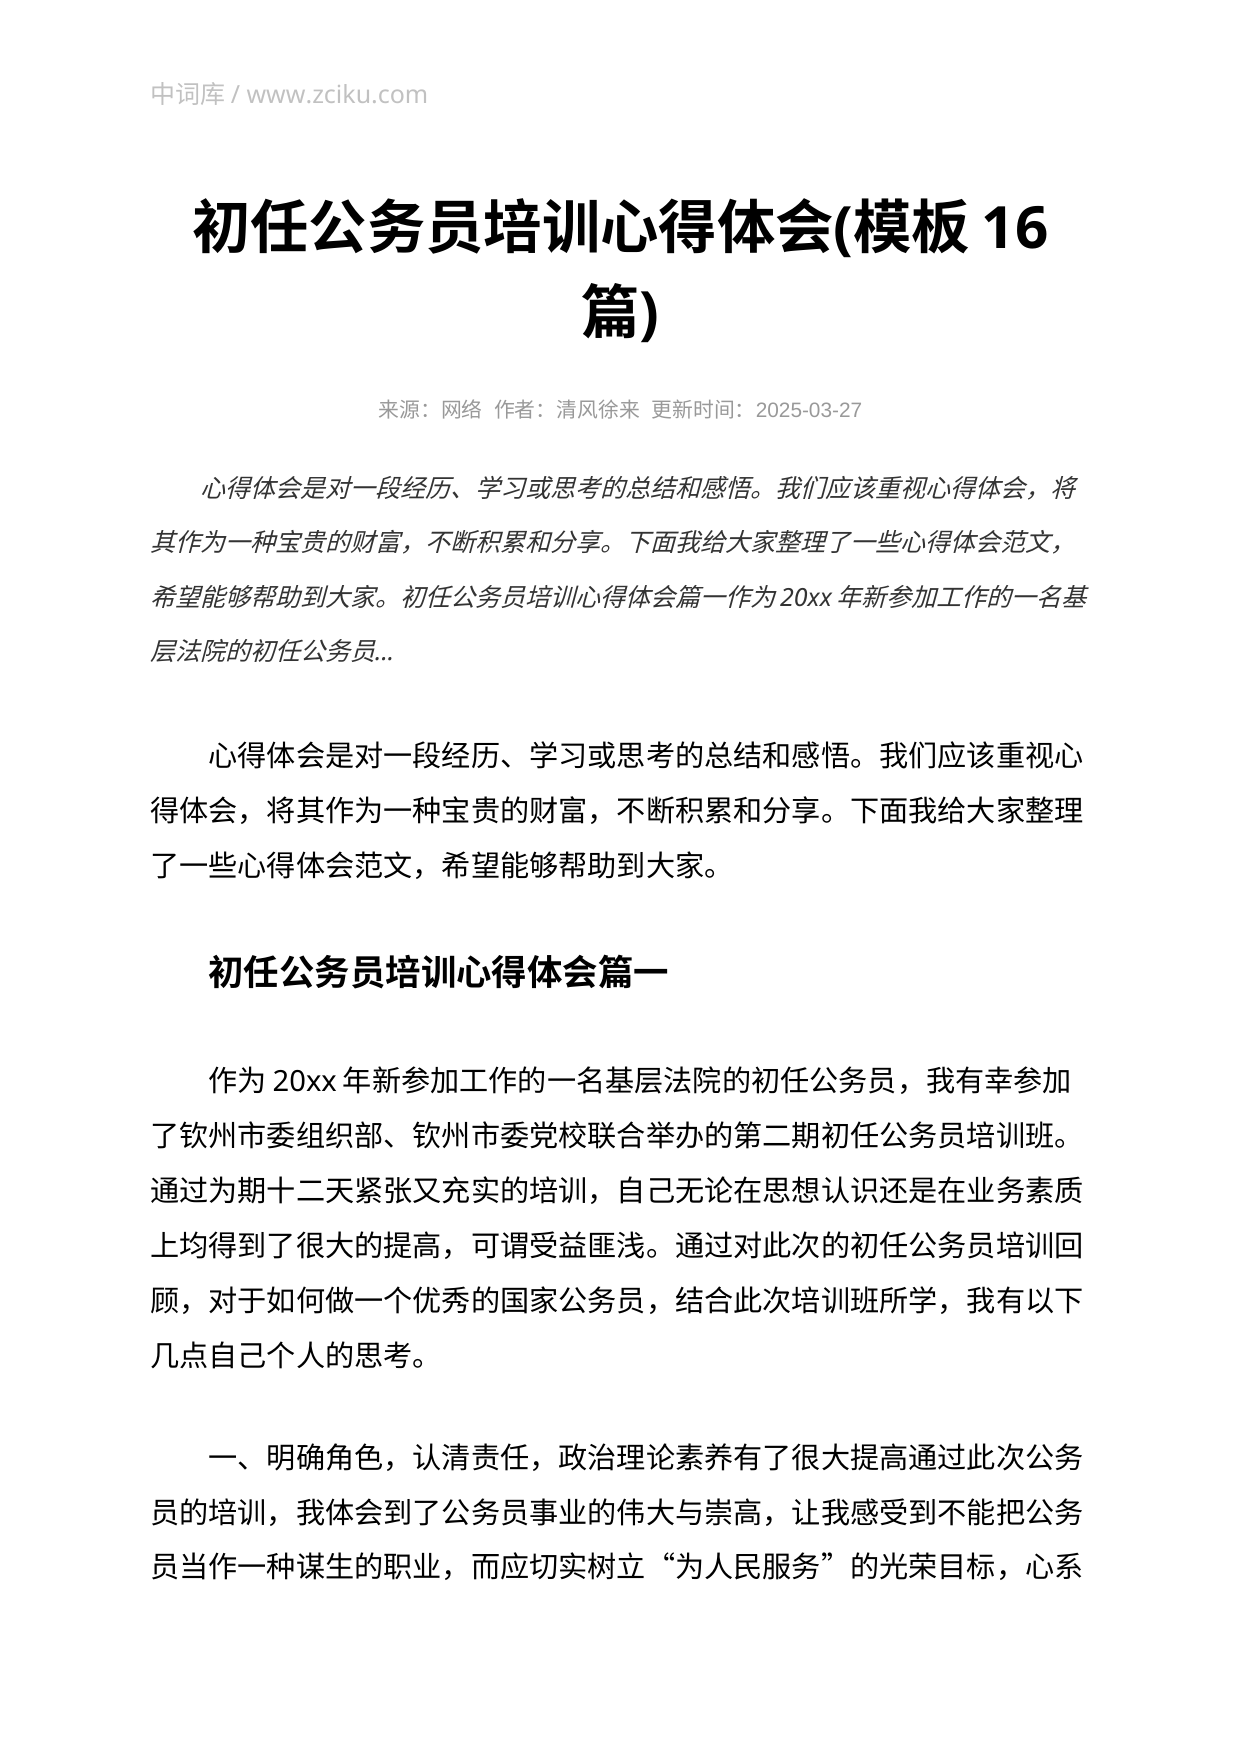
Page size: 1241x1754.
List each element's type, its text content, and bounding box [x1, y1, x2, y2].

text 心得体会是对一段经历、学习或思考的总结和感悟。我们应该重视心得体会，将其作为一种宝贵的财富，不断积累和分享。下面我给大家整理了一些心得体会范文，希望能够帮助到大家。 [150, 733, 1090, 885]
text 心得体会是对一段经历、学习或思考的总结和感悟。我们应该重视心得体会，将其作为一种宝贵的财富，不断积累和分享。下面我给大家整理了一些心得体会范文，希望能够帮助到大家。初任公务员培训心得体会篇一作为20xx年新参加工作的一名基层法院的初任公务员... [150, 468, 1090, 668]
text 作为20xx年新参加工作的一名基层法院的初任公务员，我有幸参加了钦州市委组织部、钦州市委党校联合举办的第二期初任公务员培训班。通过为期十二天紧张又充实的培训，自己无论在思想认识还是在业务素质上均得到了很大的提高，可谓受益匪浅。通过对此次的初任公务员培训回顾，对于如何做一个优秀的国家公务员，结合此次培训班所学，我有以下几点自己个人的思考。 [150, 1058, 1090, 1375]
text 初任公务员培训心得体会篇一 [150, 944, 1090, 996]
text 来源：网络 作者：清风徐来 更新时间：2025-03-27 [150, 398, 1090, 422]
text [150, 1434, 1090, 1586]
subtitle 初任公务员培训心得体会(模板16篇) [150, 181, 1090, 351]
